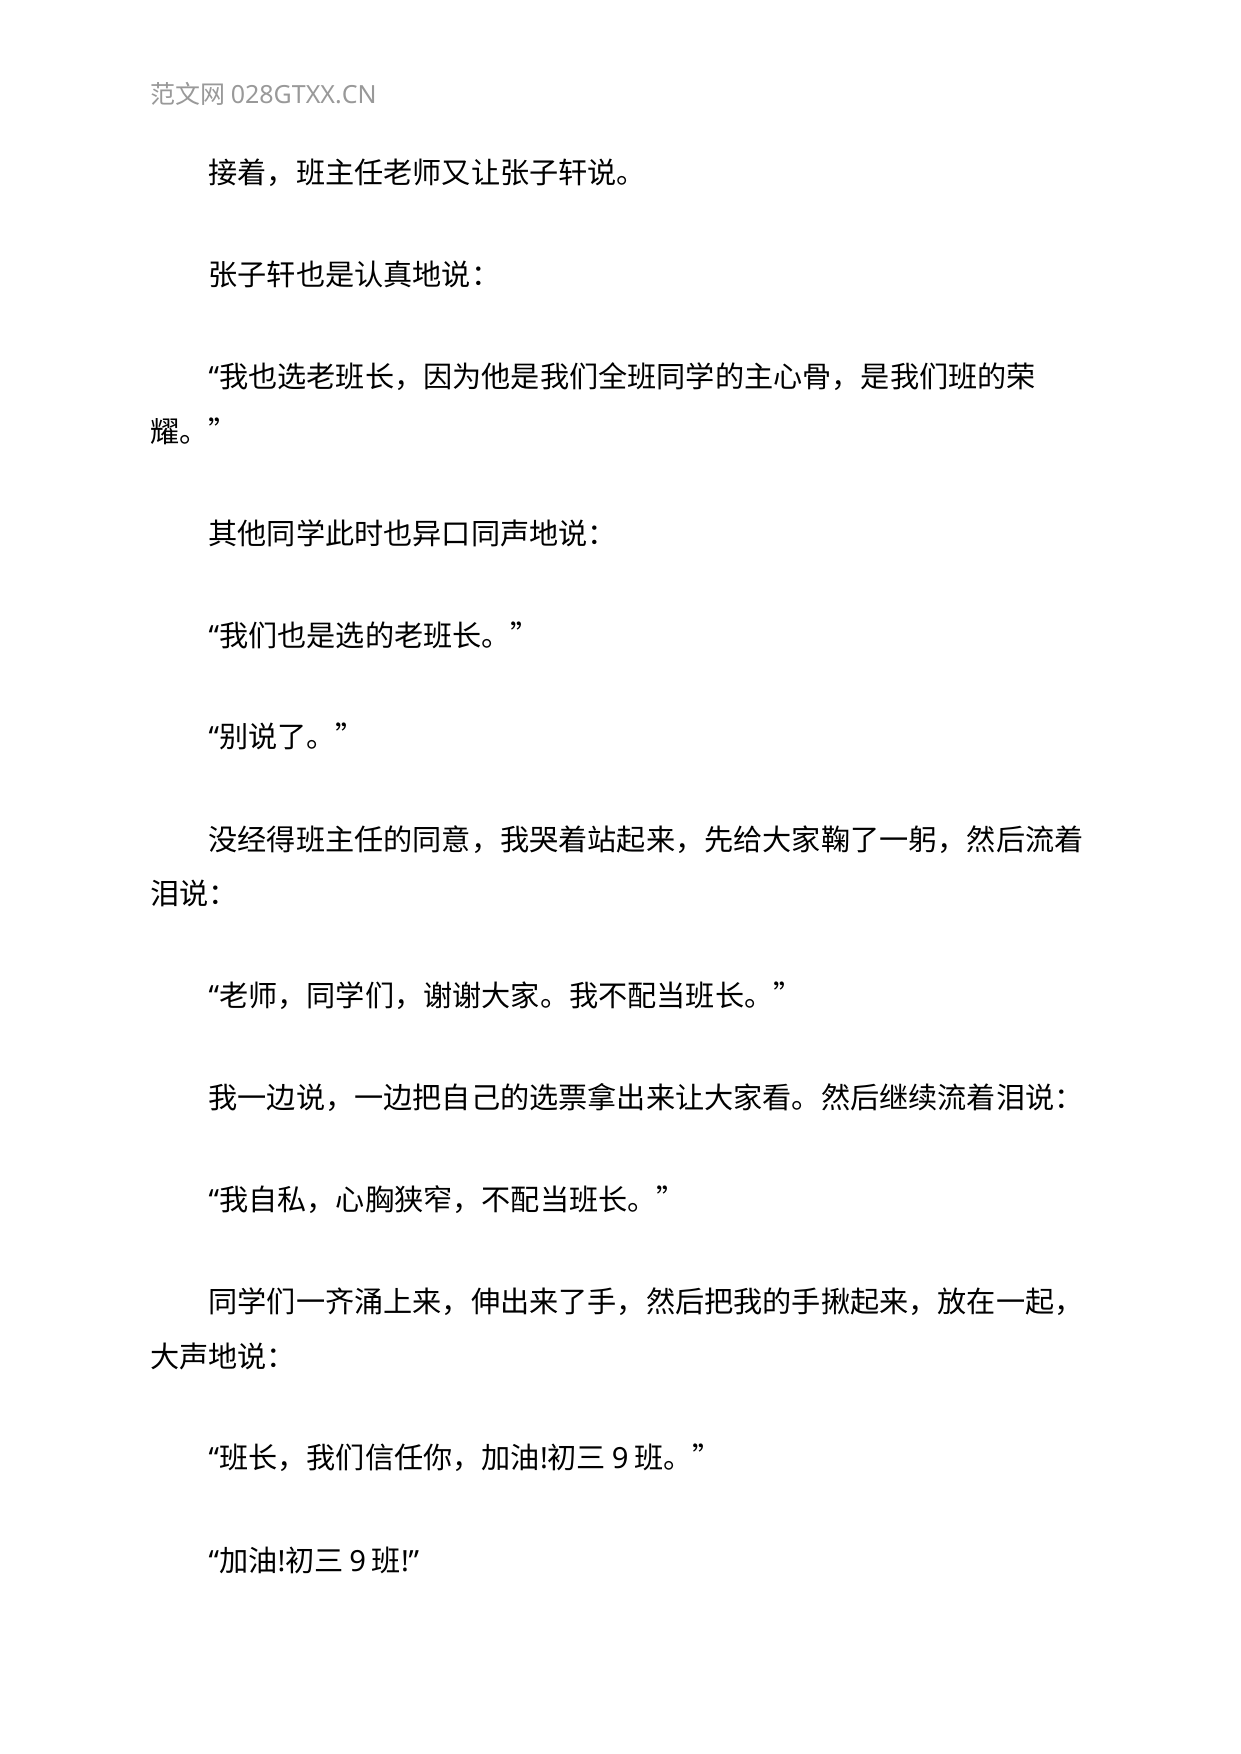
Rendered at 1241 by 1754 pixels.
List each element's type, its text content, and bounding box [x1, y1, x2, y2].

text “我自私，心胸狭窄，不配当班长。” [150, 1176, 1090, 1219]
text 接着，班主任老师又让张子轩说。 [150, 150, 1090, 192]
text “别说了。” [150, 714, 1090, 756]
text “加油!初三9班!” [150, 1537, 1090, 1579]
text 张子轩也是认真地说： [150, 252, 1090, 294]
text “班长，我们信任你，加油!初三9班。” [150, 1435, 1090, 1477]
text “我也选老班长，因为他是我们全班同学的主心骨，是我们班的荣耀。” [150, 353, 1090, 451]
text 我一边说，一边把自己的选票拿出来让大家看。然后继续流着泪说： [150, 1075, 1090, 1117]
text 同学们一齐涌上来，伸出来了手，然后把我的手揪起来，放在一起，大声地说： [150, 1278, 1090, 1376]
text “我们也是选的老班长。” [150, 612, 1090, 654]
text “老师，同学们，谢谢大家。我不配当班长。” [150, 973, 1090, 1015]
text 没经得班主任的同意，我哭着站起来，先给大家鞠了一躬，然后流着泪说： [150, 816, 1090, 913]
text 其他同学此时也异口同声地说： [150, 510, 1090, 553]
